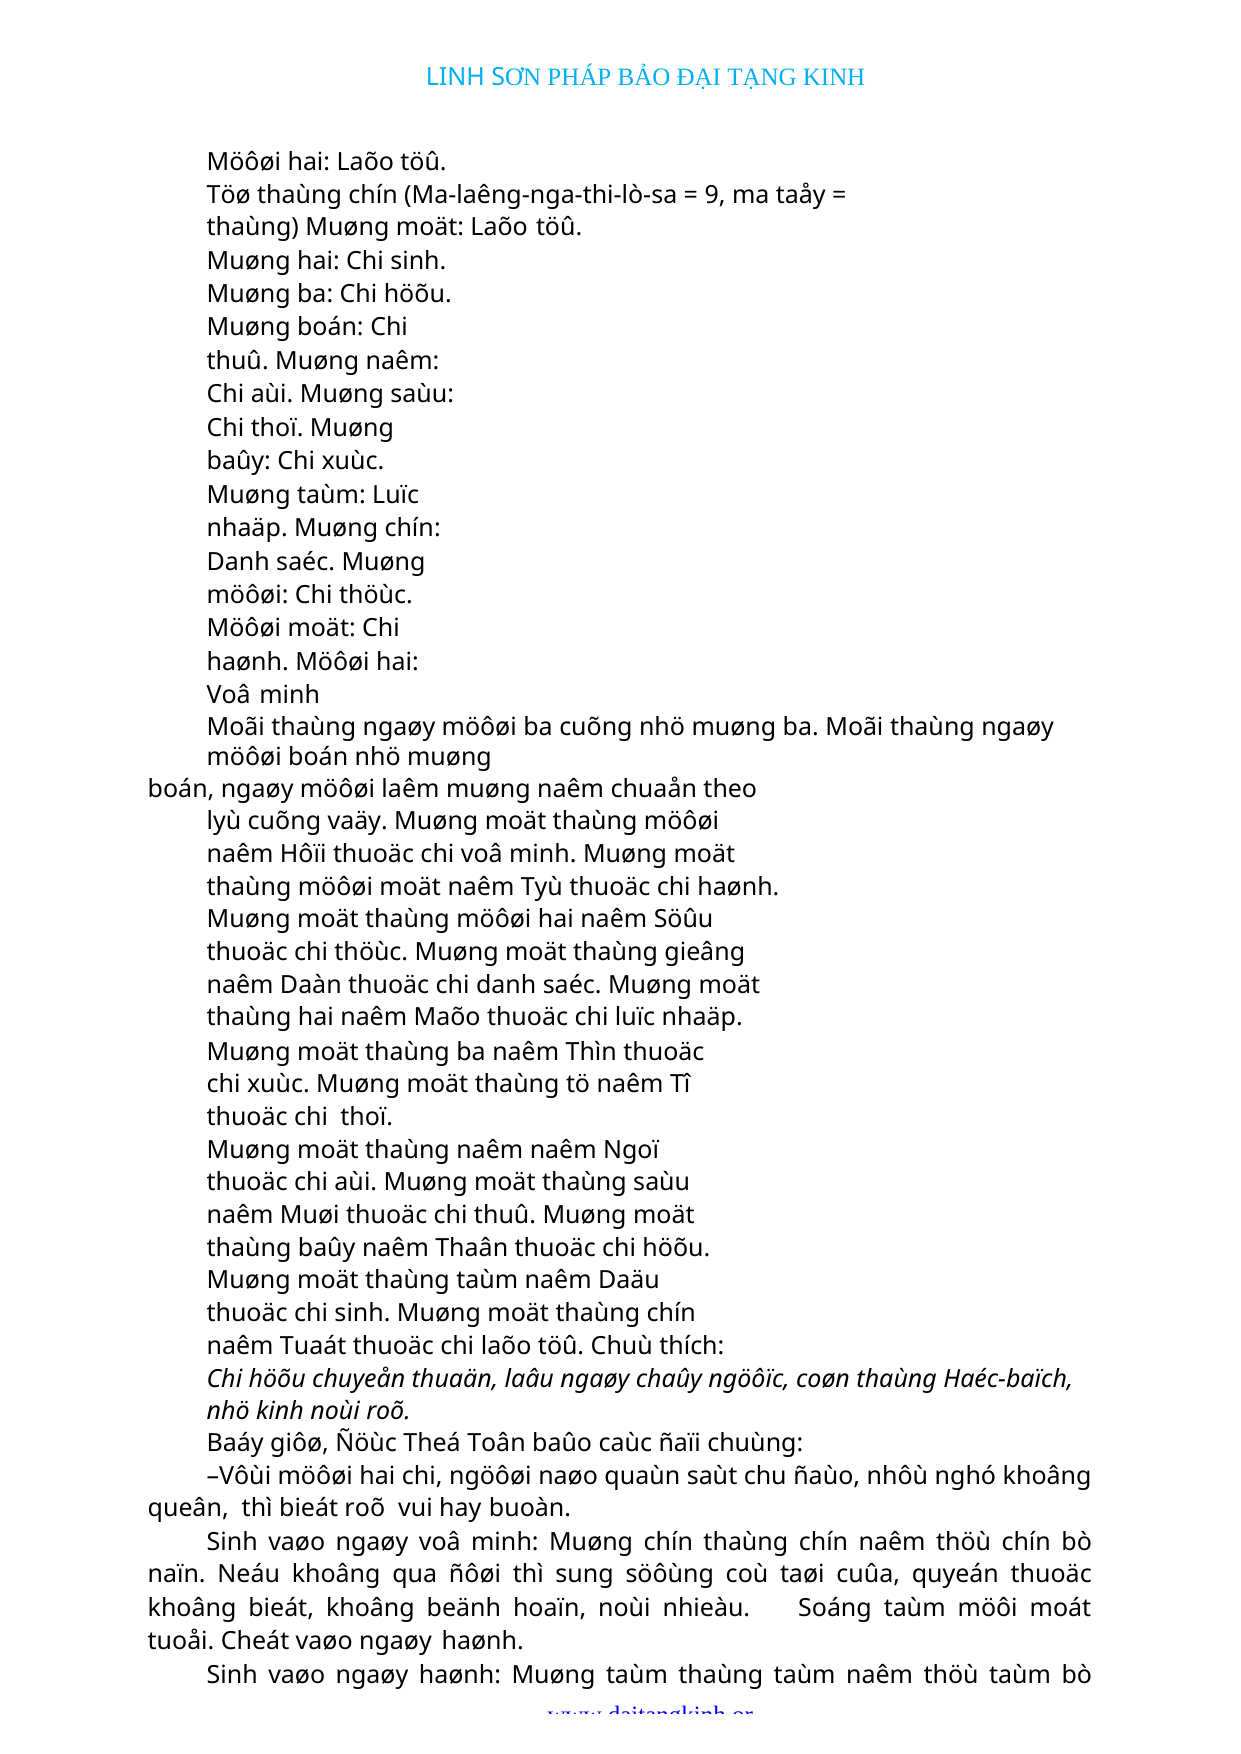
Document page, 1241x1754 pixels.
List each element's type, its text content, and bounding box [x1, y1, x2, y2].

text Chi höõu chuyeån thuaän, laâu ngaøy chaûy ngöôïc, coøn thaùng Haéc-baïch, nhö kinh noùi roõ. [206, 1362, 1105, 1425]
text Töø thaùng chín (Ma-laêng-nga-thi-lò-sa = 9, ma taåy = thaùng) Muøng moät: Laõo töû. [206, 177, 864, 243]
text Muøng moät thaùng naêm naêm Ngoï thuoäc chi aùi. Muøng moät thaùng saùu naêm Muøi thuoäc chi thuû. Muøng moät thaùng baûy naêm Thaân thuoäc chi höõu. Muøng moät thaùng taùm naêm Daäu thuoäc chi sinh. Muøng moät thaùng chín naêm Tuaát thuoäc chi laõo töû. Chuù thích: [206, 1133, 727, 1361]
text boán, ngaøy möôøi laêm muøng naêm chuaån theo lyù cuõng vaäy. Muøng moät thaùng möôøi naêm Hôïi thuoäc chi voâ minh. Muøng moät thaùng möôøi moät naêm Tyù thuoäc chi haønh. Muøng moät thaùng möôøi hai naêm Söûu thuoäc chi thöùc. Muøng moät thaùng gieâng naêm Daàn thuoäc chi danh saéc. Muøng moät thaùng hai naêm Maõo thuoäc chi luïc nhaäp. [147, 772, 789, 1033]
text Baáy giôø, Ñöùc Theá Toân baûo caùc ñaïi chuùng: [206, 1425, 1105, 1457]
text Sinh vaøo ngaøy voâ minh: Muøng chín thaùng chín naêm thöù chín bò naïn. Neáu khoâng qua ñôøi thì sung söôùng coù taøi cuûa, quyeán thuoäc khoâng bieát, khoâng beänh hoaïn, noùi nhieàu. Soáng taùm möôi moát tuoåi. Cheát vaøo ngaøy haønh. [147, 1523, 1093, 1657]
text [147, 1657, 1093, 1690]
text –Vôùi möôøi hai chi, ngöôøi naøo quaùn saùt chu ñaùo, nhôù nghó khoâng queân, thì bieát roõ vui hay buoàn. [147, 1458, 1092, 1523]
text Muøng moät thaùng ba naêm Thìn thuoäc chi xuùc. Muøng moät thaùng tö naêm Tî thuoäc chi thoï. [206, 1034, 727, 1132]
text Muøng hai: Chi sinh. Muøng ba: Chi höõu. Muøng boán: Chi thuû. Muøng naêm: Chi aùi. Muøng saùu: Chi thoï. Muøng baûy: Chi xuùc. Muøng taùm: Luïc nhaäp. Muøng chín: Danh saéc. Muøng möôøi: Chi thöùc. Möôøi moät: Chi haønh. Möôøi hai: Voâ minh [206, 243, 455, 711]
text Möôøi hai: Laõo töû. [206, 145, 1105, 177]
text Moãi thaùng ngaøy möôøi ba cuõng nhö muøng ba. Moãi thaùng ngaøy möôøi boán nhö muøng [206, 711, 1105, 771]
